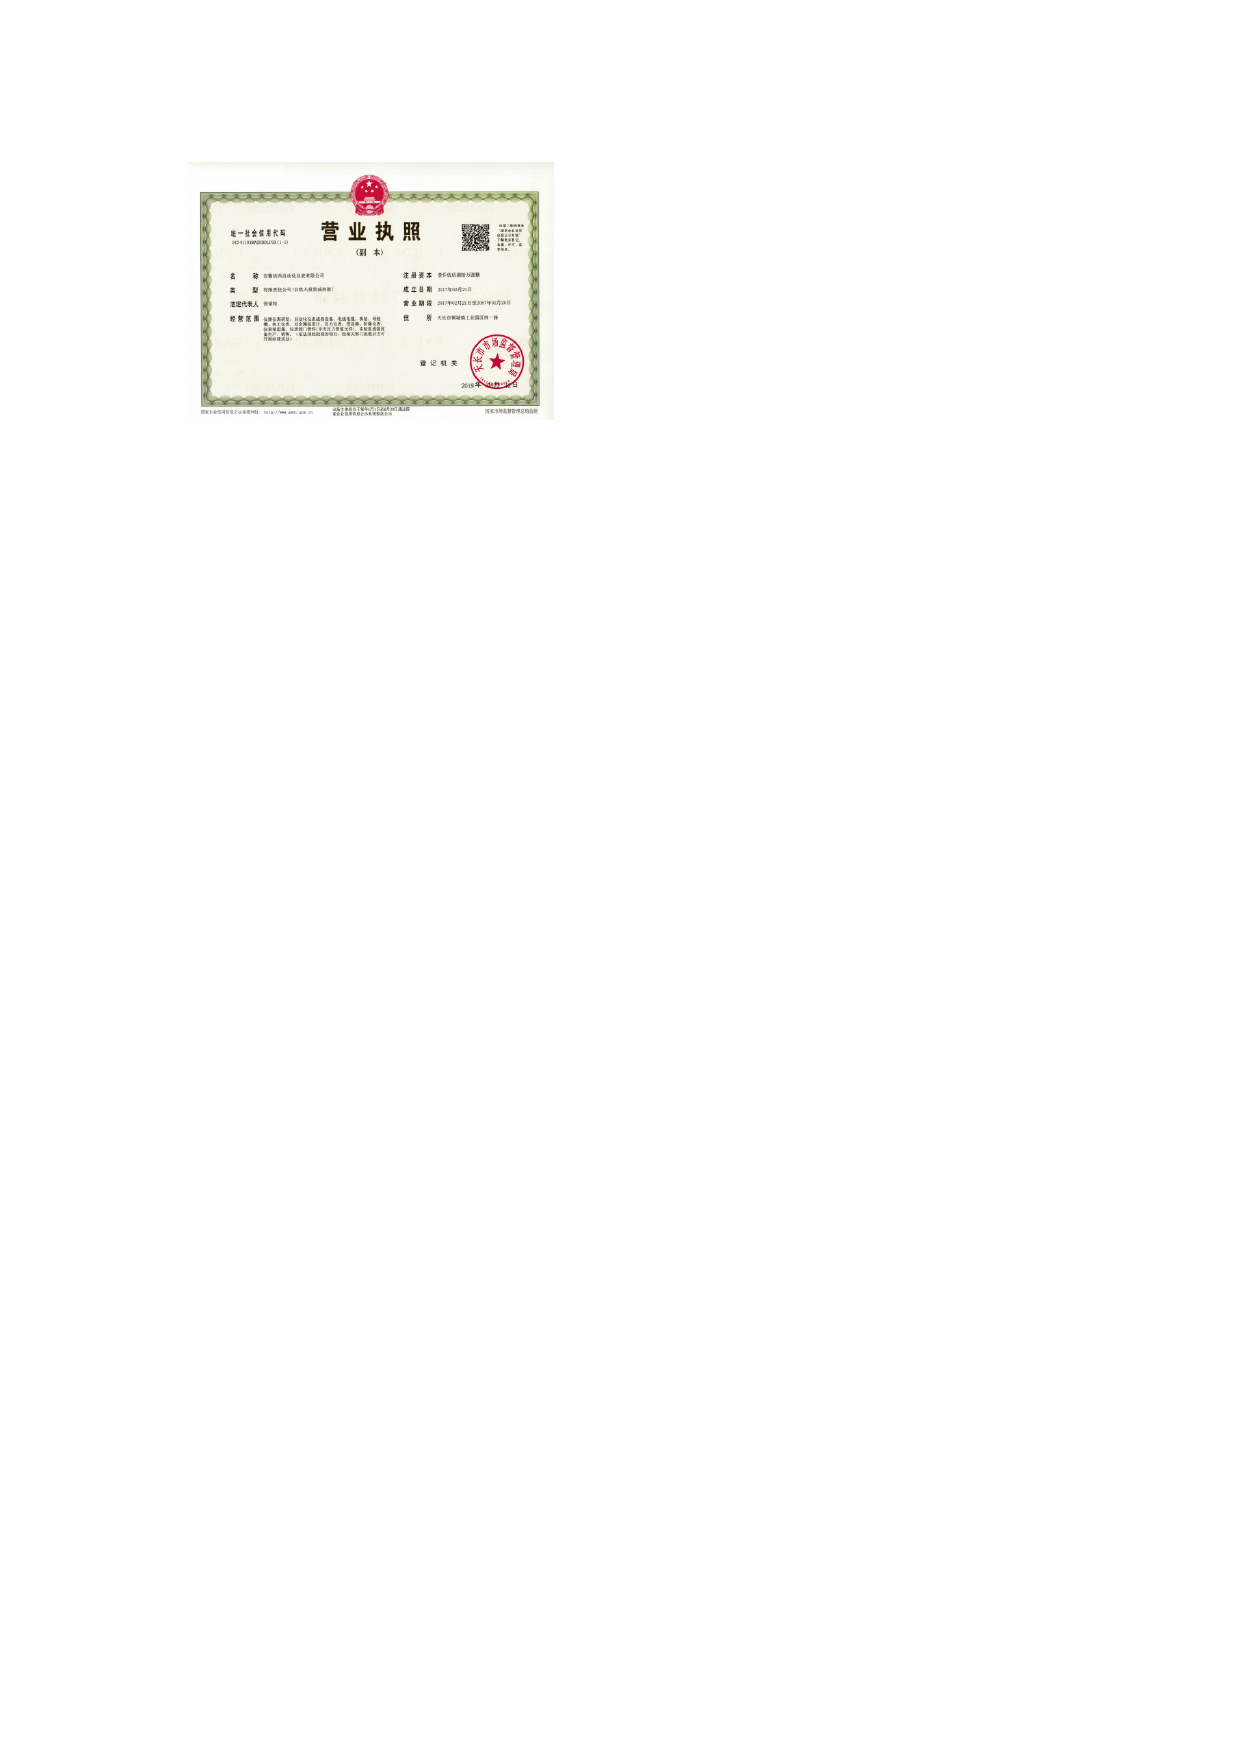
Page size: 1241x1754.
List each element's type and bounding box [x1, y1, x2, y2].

picture [187, 162, 555, 420]
